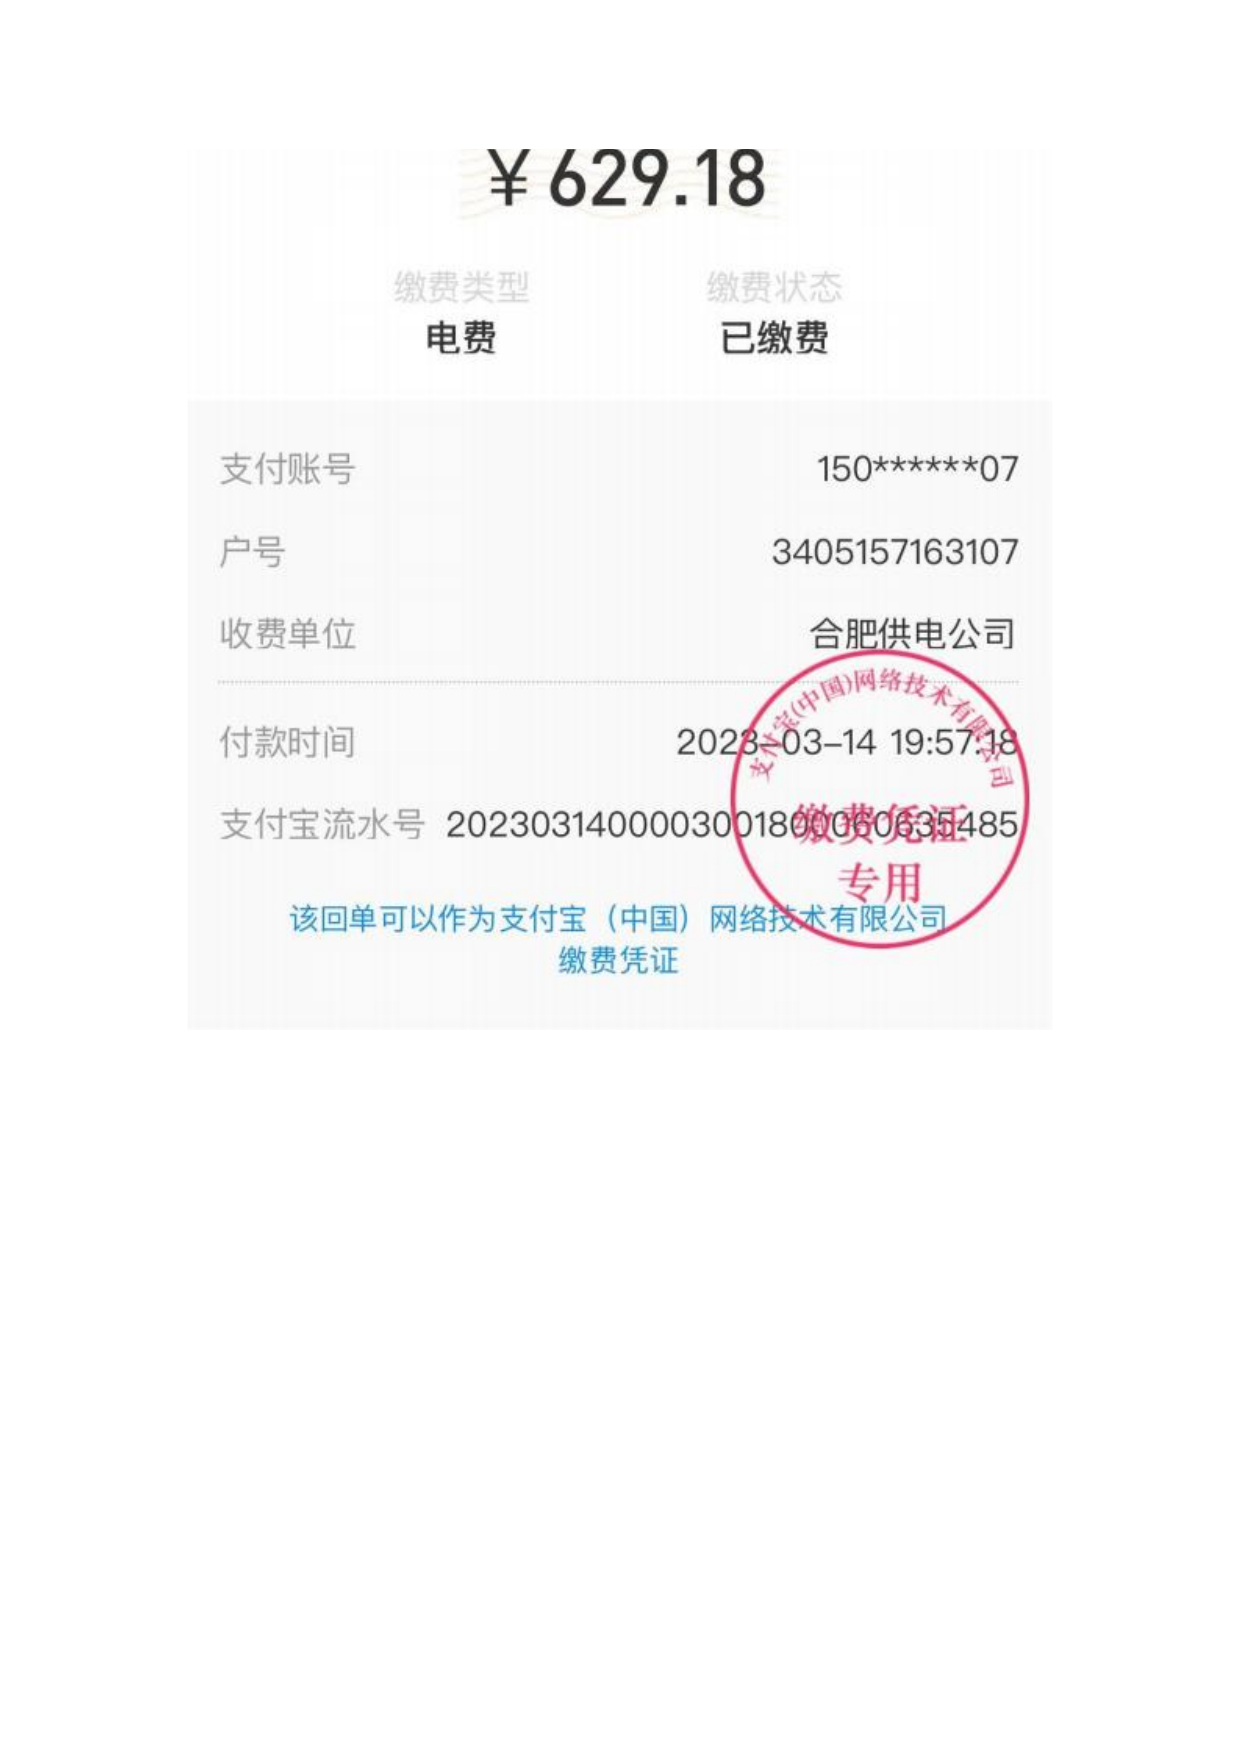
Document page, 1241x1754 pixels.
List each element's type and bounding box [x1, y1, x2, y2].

picture [187, 149, 1053, 1030]
